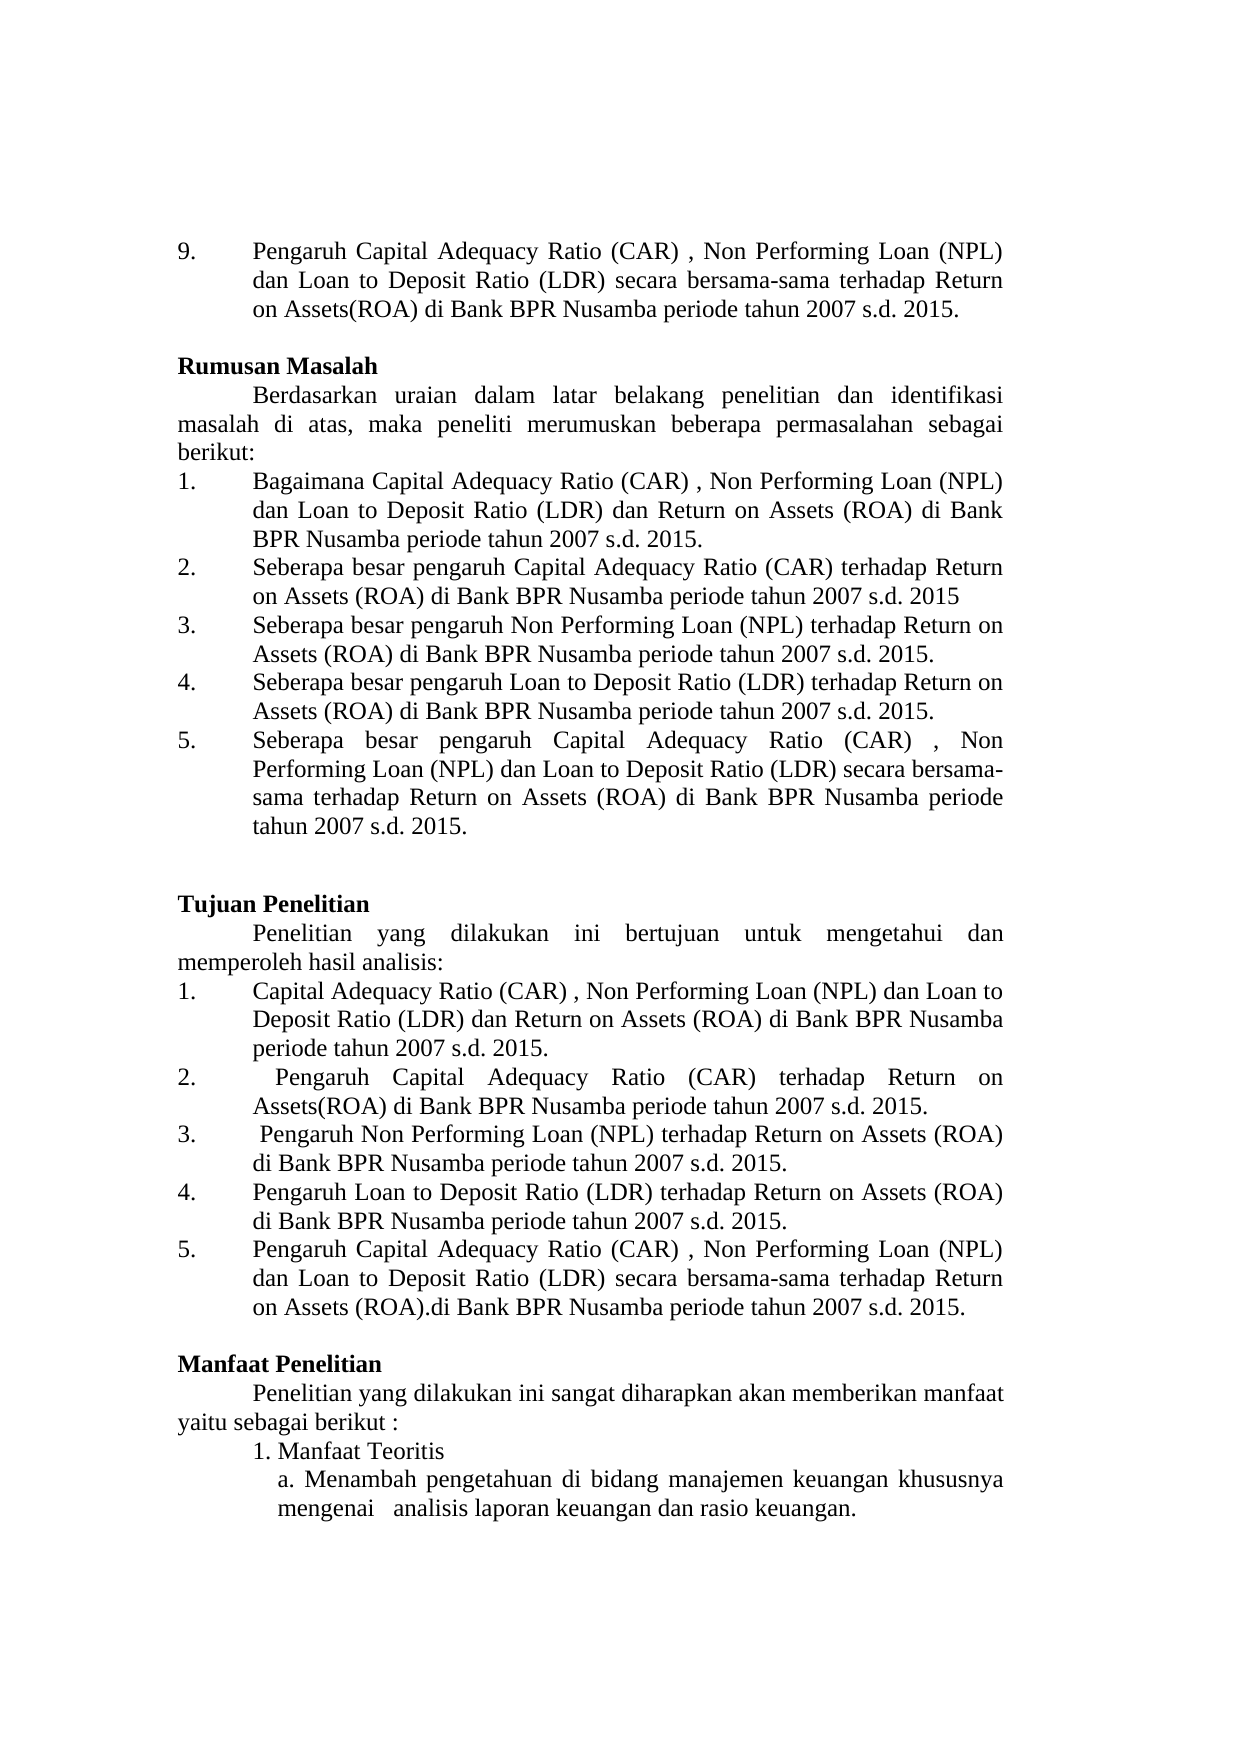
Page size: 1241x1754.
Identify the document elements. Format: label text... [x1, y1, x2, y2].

text 3. Seberapa besar pengaruh Non Performing Loan (NPL) terhadap Return on Assets (ROA) di Bank BPR Nusamba periode tahun 2007 s.d. 2015. [177, 610, 1004, 667]
text a. Menambah pengetahuan di bidang manajemen keuangan khususnya mengenai analisis laporan keuangan dan rasio keuangan. [277, 1464, 1004, 1522]
text 4. Pengaruh Loan to Deposit Ratio (LDR) terhadap Return on Assets (ROA) di Bank BPR Nusamba periode tahun 2007 s.d. 2015. [177, 1177, 1004, 1234]
text 1. Bagaimana Capital Adequacy Ratio (CAR) , Non Performing Loan (NPL) dan Loan to Deposit Ratio (LDR) dan Return on Assets (ROA) di Bank BPR Nusamba periode tahun 2007 s.d. 2015. [177, 466, 1004, 552]
text 2. Pengaruh Capital Adequacy Ratio (CAR) terhadap Return on Assets(ROA) di Bank BPR Nusamba periode tahun 2007 s.d. 2015. [177, 1062, 1004, 1119]
text 2. Seberapa besar pengaruh Capital Adequacy Ratio (CAR) terhadap Return on Assets (ROA) di Bank BPR Nusamba periode tahun 2007 s.d. 2015 [177, 552, 1004, 610]
text 1. Manfaat Teoritis [177, 1436, 1004, 1464]
text Rumusan Masalah [177, 351, 1004, 380]
text Manfaat Penelitian [177, 1349, 1004, 1378]
text 5. Pengaruh Capital Adequacy Ratio (CAR) , Non Performing Loan (NPL) dan Loan to Deposit Ratio (LDR) secara bersama-sama terhadap Return on Assets (ROA).di Bank BPR Nusamba periode tahun 2007 s.d. 2015. [177, 1234, 1004, 1321]
text 3. Pengaruh Non Performing Loan (NPL) terhadap Return on Assets (ROA) di Bank BPR Nusamba periode tahun 2007 s.d. 2015. [177, 1119, 1004, 1177]
text 1. Capital Adequacy Ratio (CAR) , Non Performing Loan (NPL) dan Loan to Deposit Ratio (LDR) dan Return on Assets (ROA) di Bank BPR Nusamba periode tahun 2007 s.d. 2015. [177, 976, 1004, 1062]
text Tujuan Penelitian [177, 889, 1004, 918]
text 5. Seberapa besar pengaruh Capital Adequacy Ratio (CAR) , Non Performing Loan (NPL) dan Loan to Deposit Ratio (LDR) secara bersama-sama terhadap Return on Assets (ROA) di Bank BPR Nusamba periode tahun 2007 s.d. 2015. [177, 725, 1004, 840]
text 9. Pengaruh Capital Adequacy Ratio (CAR) , Non Performing Loan (NPL) dan Loan to Deposit Ratio (LDR) secara bersama-sama terhadap Return on Assets(ROA) di Bank BPR Nusamba periode tahun 2007 s.d. 2015. [177, 236, 1004, 322]
list Penelitian yang dilakukan ini sangat diharapkan akan memberikan manfaat yaitu sebagai berikut : [177, 1378, 1004, 1436]
list Penelitian yang dilakukan ini bertujuan untuk mengetahui dan memperoleh hasil analisis: [177, 918, 1004, 976]
text 4. Seberapa besar pengaruh Loan to Deposit Ratio (LDR) terhadap Return on Assets (ROA) di Bank BPR Nusamba periode tahun 2007 s.d. 2015. [177, 667, 1004, 725]
text Berdasarkan uraian dalam latar belakang penelitian dan identifikasi masalah di atas, maka peneliti merumuskan beberapa permasalahan sebagai berikut: [177, 380, 1004, 466]
